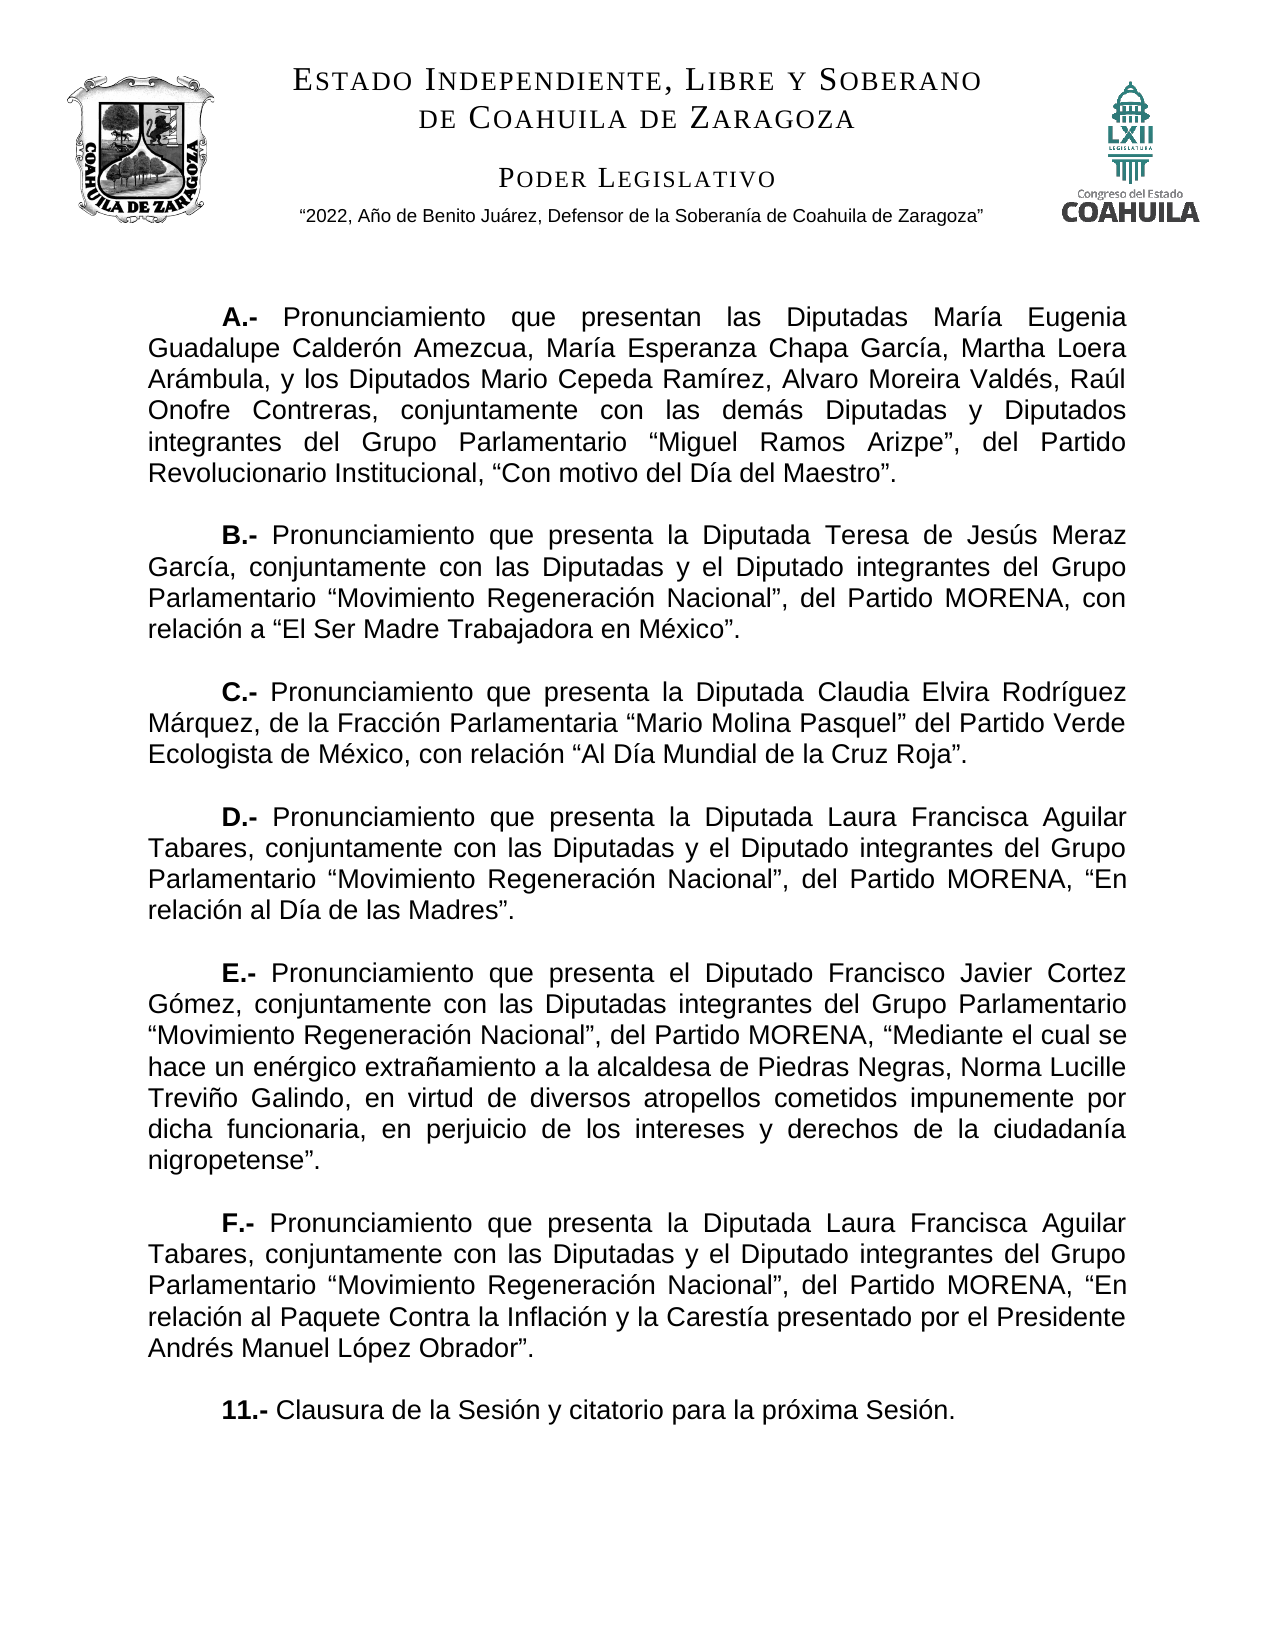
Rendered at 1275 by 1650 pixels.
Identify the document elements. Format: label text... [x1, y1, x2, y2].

text A.- Pronunciamiento que presentan las Diputadas María Eugenia Guadalupe Calderón Amezcua, María Esperanza Chapa García, Martha Loera Arámbula, y los Diputados Mario Cepeda Ramírez, Alvaro Moreira Valdés, Raúl Onofre Contreras, conjuntamente con las demás Diputadas y Diputados integrantes del Grupo Parlamentario “Miguel Ramos Arizpe”, del Partido Revolucionario Institucional, “Con motivo del Día del Maestro”. [148, 301, 1127, 488]
text F.- Pronunciamiento que presenta la Diputada Laura Francisca Aguilar Tabares, conjuntamente con las Diputadas y el Diputado integrantes del Grupo Parlamentario “Movimiento Regeneración Nacional”, del Partido MORENA, “En relación al Paquete Contra la Inflación y la Carestía presentado por el Presidente Andrés Manuel López Obrador”. [148, 1207, 1127, 1363]
picture [1052, 66, 1212, 234]
picture [66, 76, 215, 223]
text C.- Pronunciamiento que presenta la Diputada Claudia Elvira Rodríguez Márquez, de la Fracción Parlamentaria “Mario Molina Pasquel” del Partido Verde Ecologista de México, con relación “Al Día Mundial de la Cruz Roja”. [148, 676, 1127, 769]
text D.- Pronunciamiento que presenta la Diputada Laura Francisca Aguilar Tabares, conjuntamente con las Diputadas y el Diputado integrantes del Grupo Parlamentario “Movimiento Regeneración Nacional”, del Partido MORENA, “En relación al Día de las Madres”. [148, 801, 1127, 926]
text B.- Pronunciamiento que presenta la Diputada Teresa de Jesús Meraz García, conjuntamente con las Diputadas y el Diputado integrantes del Grupo Parlamentario “Movimiento Regeneración Nacional”, del Partido MORENA, con relación a “El Ser Madre Trabajadora en México”. [148, 519, 1127, 644]
text E.- Pronunciamiento que presenta el Diputado Francisco Javier Cortez Gómez, conjuntamente con las Diputadas integrantes del Grupo Parlamentario “Movimiento Regeneración Nacional”, del Partido MORENA, “Mediante el cual se hace un enérgico extrañamiento a la alcaldesa de Piedras Negras, Norma Lucille Treviño Galindo, en virtud de diversos atropellos cometidos impunemente por dicha funcionaria, en perjuicio de los intereses y derechos de la ciudadanía nigropetense”. [148, 957, 1127, 1176]
text 11.- Clausura de la Sesión y citatorio para la próxima Sesión. [148, 1394, 1127, 1426]
